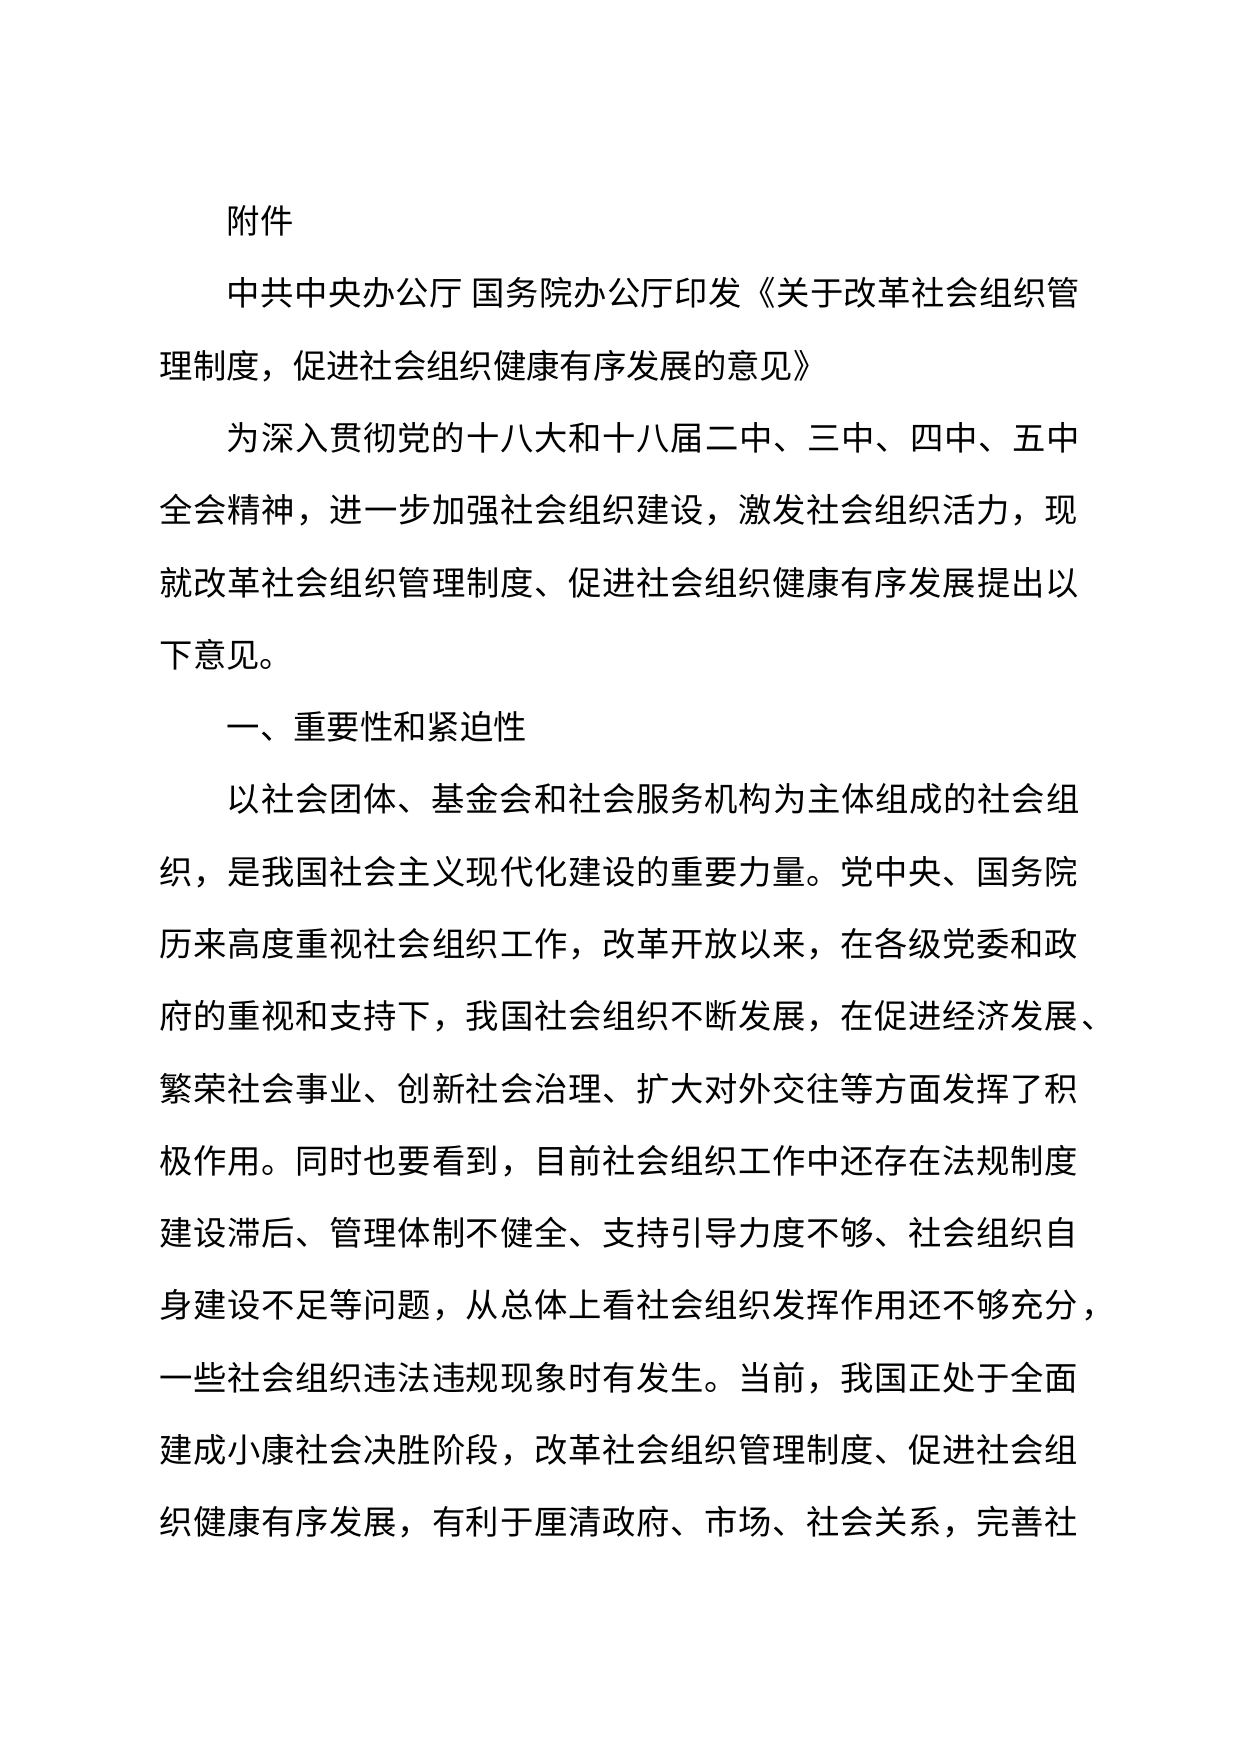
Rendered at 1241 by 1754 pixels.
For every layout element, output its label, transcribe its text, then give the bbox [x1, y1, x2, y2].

text 附件 [159, 195, 1081, 243]
text 中共中央办公厅 国务院办公厅印发《关于改革社会组织管理制度，促进社会组织健康有序发展的意见》 [159, 267, 1081, 388]
text 一、重要性和紧迫性 [159, 701, 1081, 749]
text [159, 773, 1081, 1544]
text 为深入贯彻党的十八大和十八届二中、三中、四中、五中全会精神，进一步加强社会组织建设，激发社会组织活力，现就改革社会组织管理制度、促进社会组织健康有序发展提出以下意见。 [159, 412, 1081, 677]
